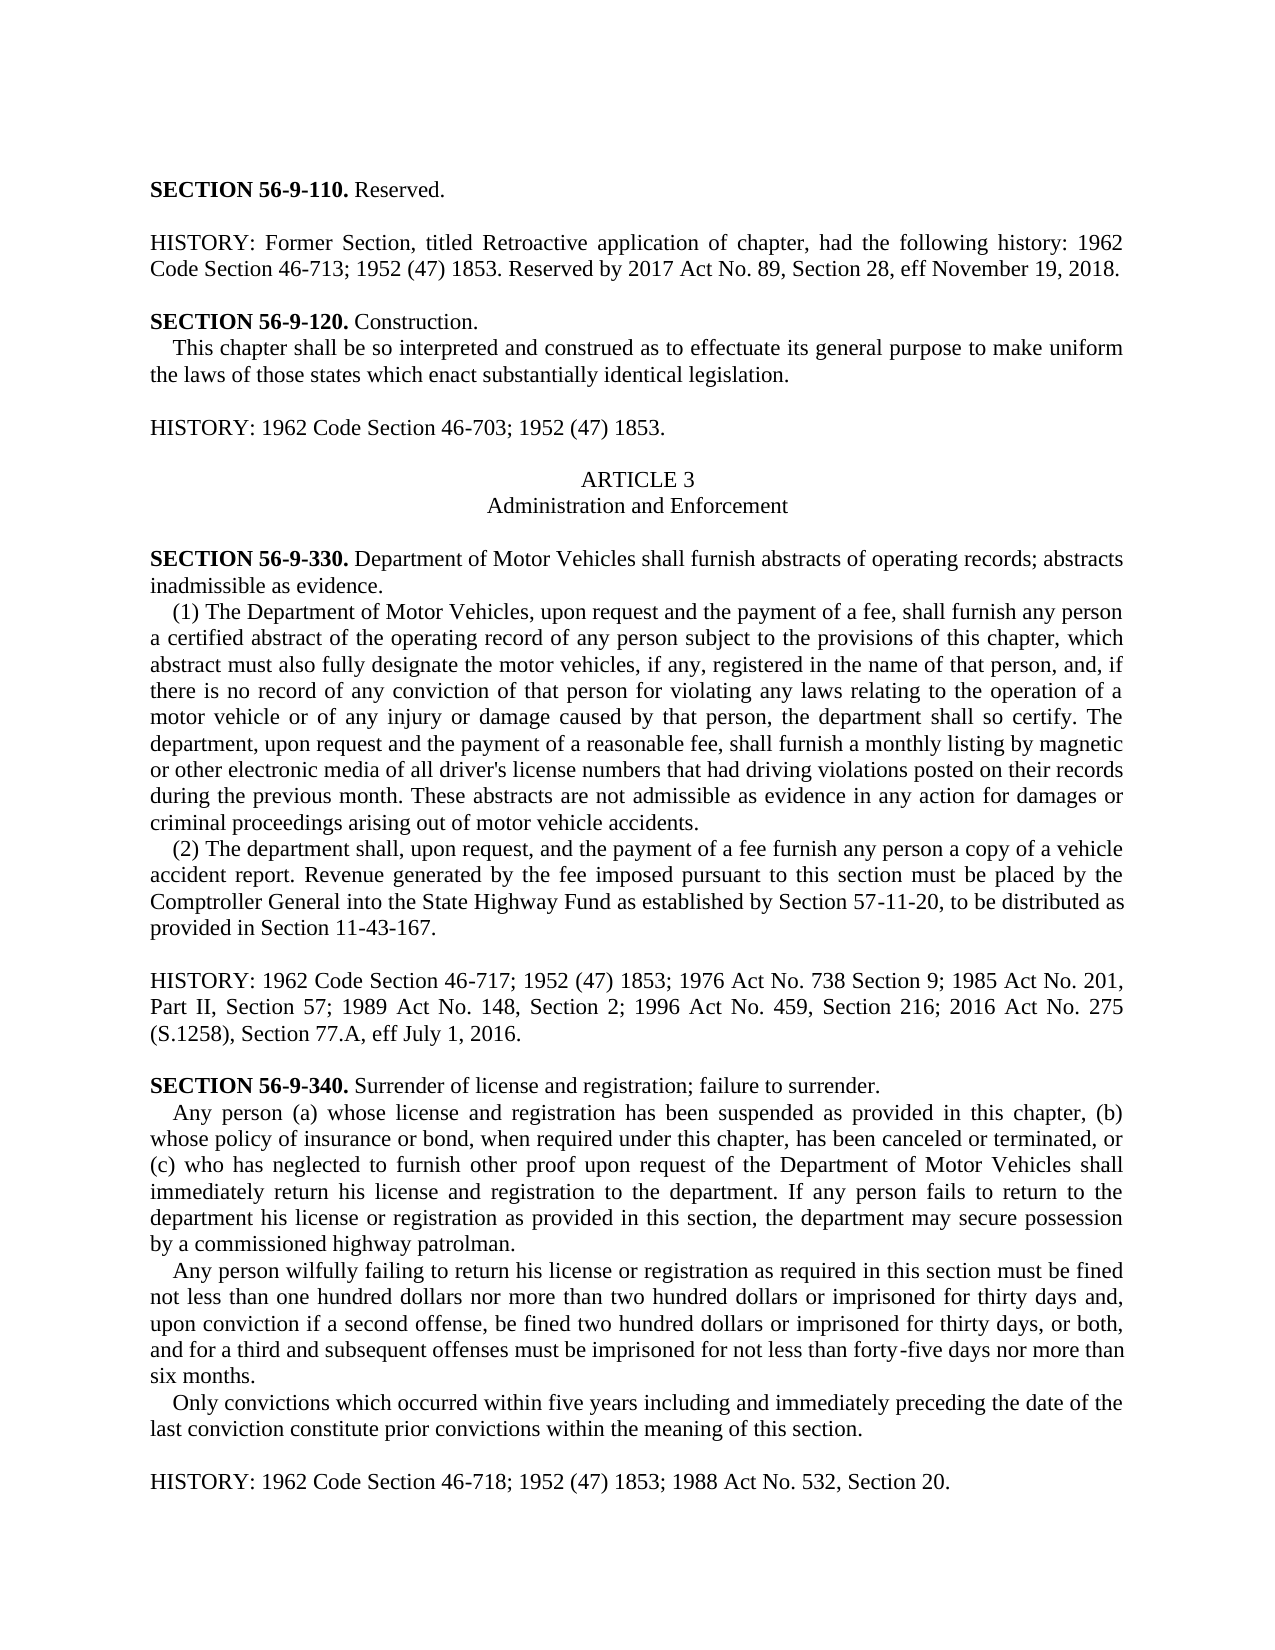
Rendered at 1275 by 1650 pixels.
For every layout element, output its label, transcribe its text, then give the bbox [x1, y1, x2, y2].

text SECTION 56-9-120. Construction. [150, 308, 1125, 334]
text HISTORY: Former Section, titled Retroactive application of chapter, had the following history: 1962 Code Section 46-713; 1952 (47) 1853. Reserved by 2017 Act No. 89, Section 28, eff November 19, 2018. [150, 229, 1125, 282]
text HISTORY: 1962 Code Section 46-718; 1952 (47) 1853; 1988 Act No. 532, Section 20. [150, 1468, 1125, 1494]
text HISTORY: 1962 Code Section 46-717; 1952 (47) 1853; 1976 Act No. 738 Section 9; 1985 Act No. 201, Part II, Section 57; 1989 Act No. 148, Section 2; 1996 Act No. 459, Section 216; 2016 Act No. 275 (S.1258), Section 77.A, eff July 1, 2016. [150, 967, 1125, 1046]
text SECTION 56-9-340. Surrender of license and registration; failure to surrender. [150, 1072, 1125, 1099]
text SECTION 56-9-110. Reserved. [150, 176, 1125, 203]
text This chapter shall be so interpreted and construed as to effectuate its general purpose to make uniform the laws of those states which enact substantially identical legislation. [150, 334, 1125, 387]
text HISTORY: 1962 Code Section 46-703; 1952 (47) 1853. [150, 413, 1125, 440]
text Any person wilfully failing to return his license or registration as required in this section must be fined not less than one hundred dollars nor more than two hundred dollars or imprisoned for thirty days and, upon conviction if a second offense, be fined two hundred dollars or imprisoned for thirty days, or both, and for a third and subsequent offenses must be imprisoned for not less than forty-five days nor more than six months. [150, 1257, 1125, 1389]
text (1) The Department of Motor Vehicles, upon request and the payment of a fee, shall furnish any person a certified abstract of the operating record of any person subject to the provisions of this chapter, which abstract must also fully designate the motor vehicles, if any, registered in the name of that person, and, if there is no record of any conviction of that person for violating any laws relating to the operation of a motor vehicle or of any injury or damage caused by that person, the department shall so certify. The department, upon request and the payment of a reasonable fee, shall furnish a monthly listing by magnetic or other electronic media of all driver's license numbers that had driving violations posted on their records during the previous month. These abstracts are not admissible as evidence in any action for damages or criminal proceedings arising out of motor vehicle accidents. [150, 598, 1125, 835]
text ARTICLE 3 [150, 466, 1125, 493]
text Administration and Enforcement [150, 493, 1125, 519]
text Any person (a) whose license and registration has been suspended as provided in this chapter, (b) whose policy of insurance or bond, when required under this chapter, has been canceled or terminated, or (c) who has neglected to furnish other proof upon request of the Department of Motor Vehicles shall immediately return his license and registration to the department. If any person fails to return to the department his license or registration as provided in this section, the department may secure possession by a commissioned highway patrolman. [150, 1099, 1125, 1257]
text SECTION 56-9-330. Department of Motor Vehicles shall furnish abstracts of operating records; abstracts inadmissible as evidence. [150, 545, 1125, 598]
text (2) The department shall, upon request, and the payment of a fee furnish any person a copy of a vehicle accident report. Revenue generated by the fee imposed pursuant to this section must be placed by the Comptroller General into the State Highway Fund as established by Section 57-11-20, to be distributed as provided in Section 11-43-167. [150, 835, 1125, 941]
text Only convictions which occurred within five years including and immediately preceding the date of the last conviction constitute prior convictions within the meaning of this section. [150, 1389, 1125, 1441]
